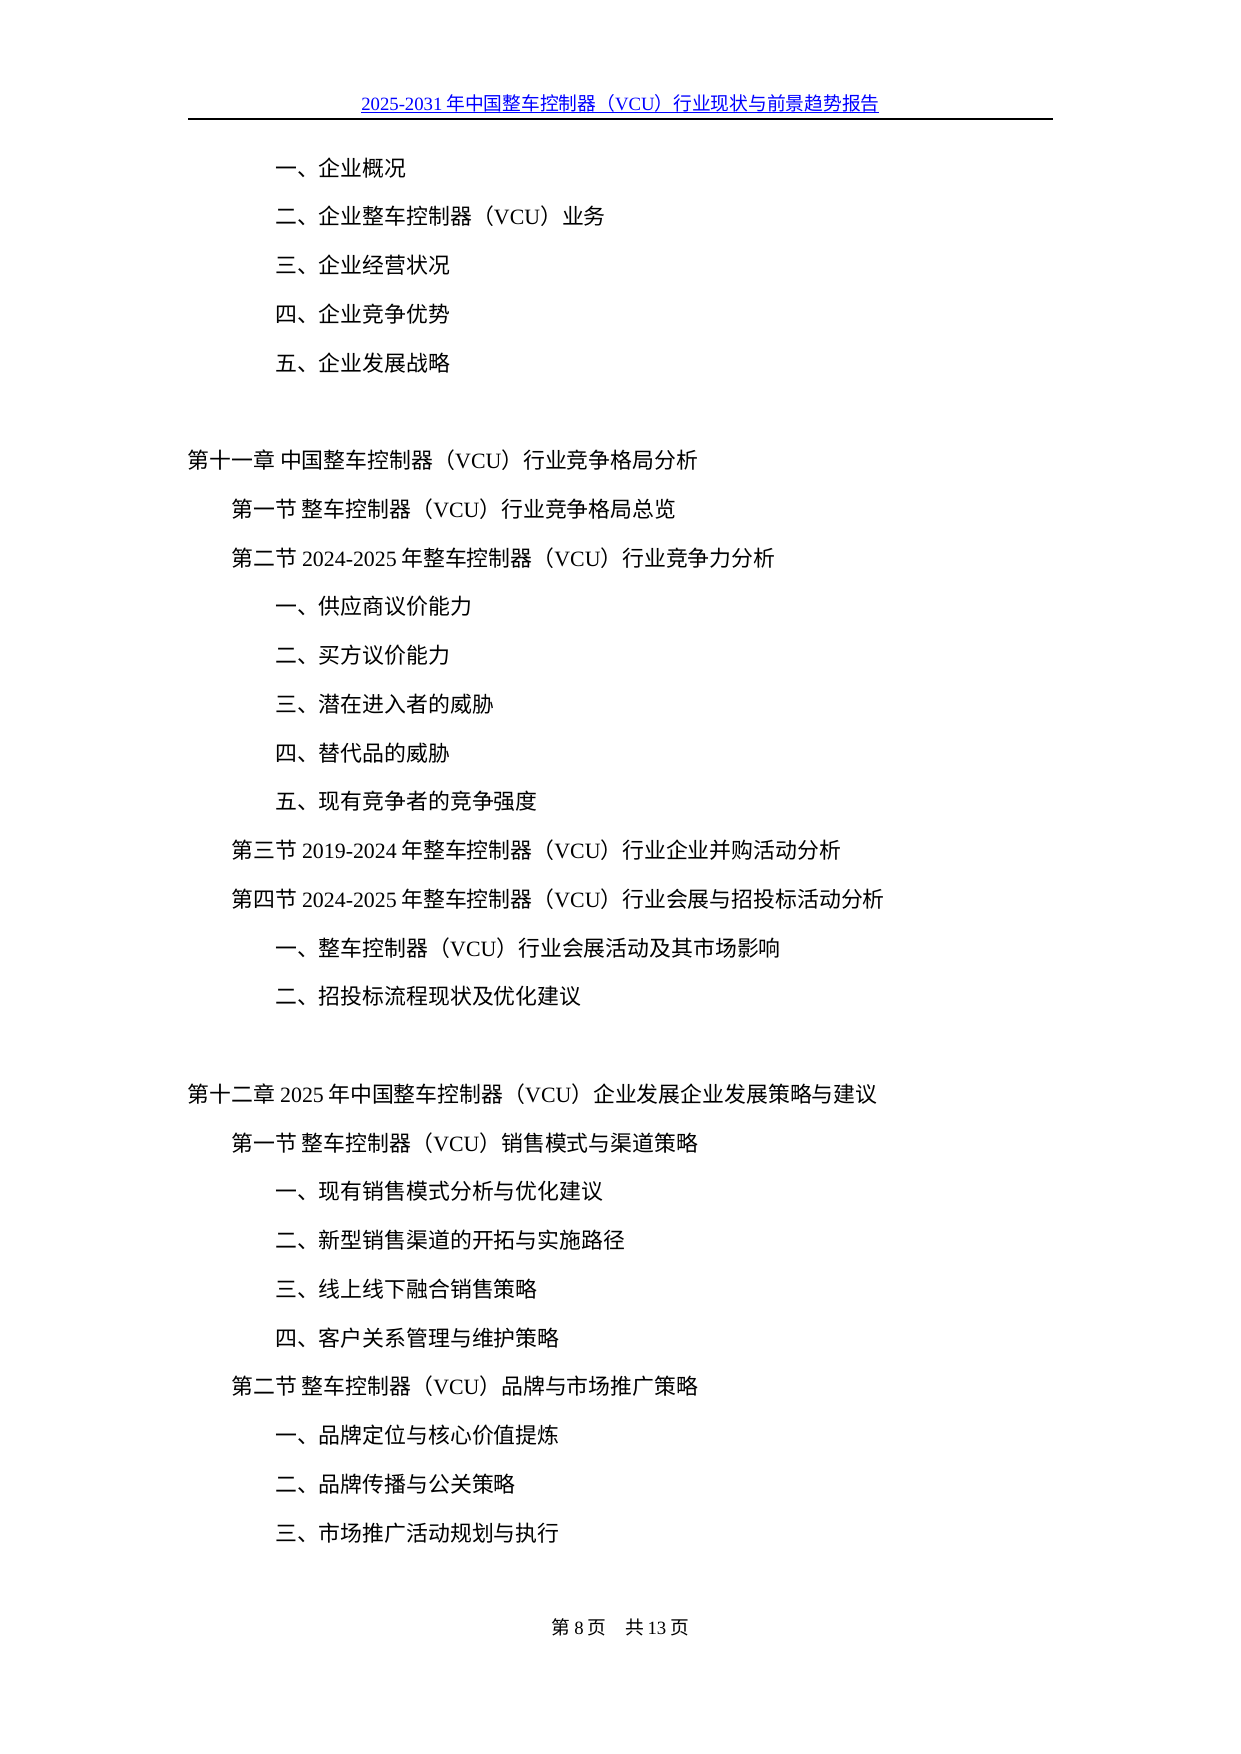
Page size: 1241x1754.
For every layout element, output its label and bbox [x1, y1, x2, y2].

text [187, 150, 1053, 1548]
